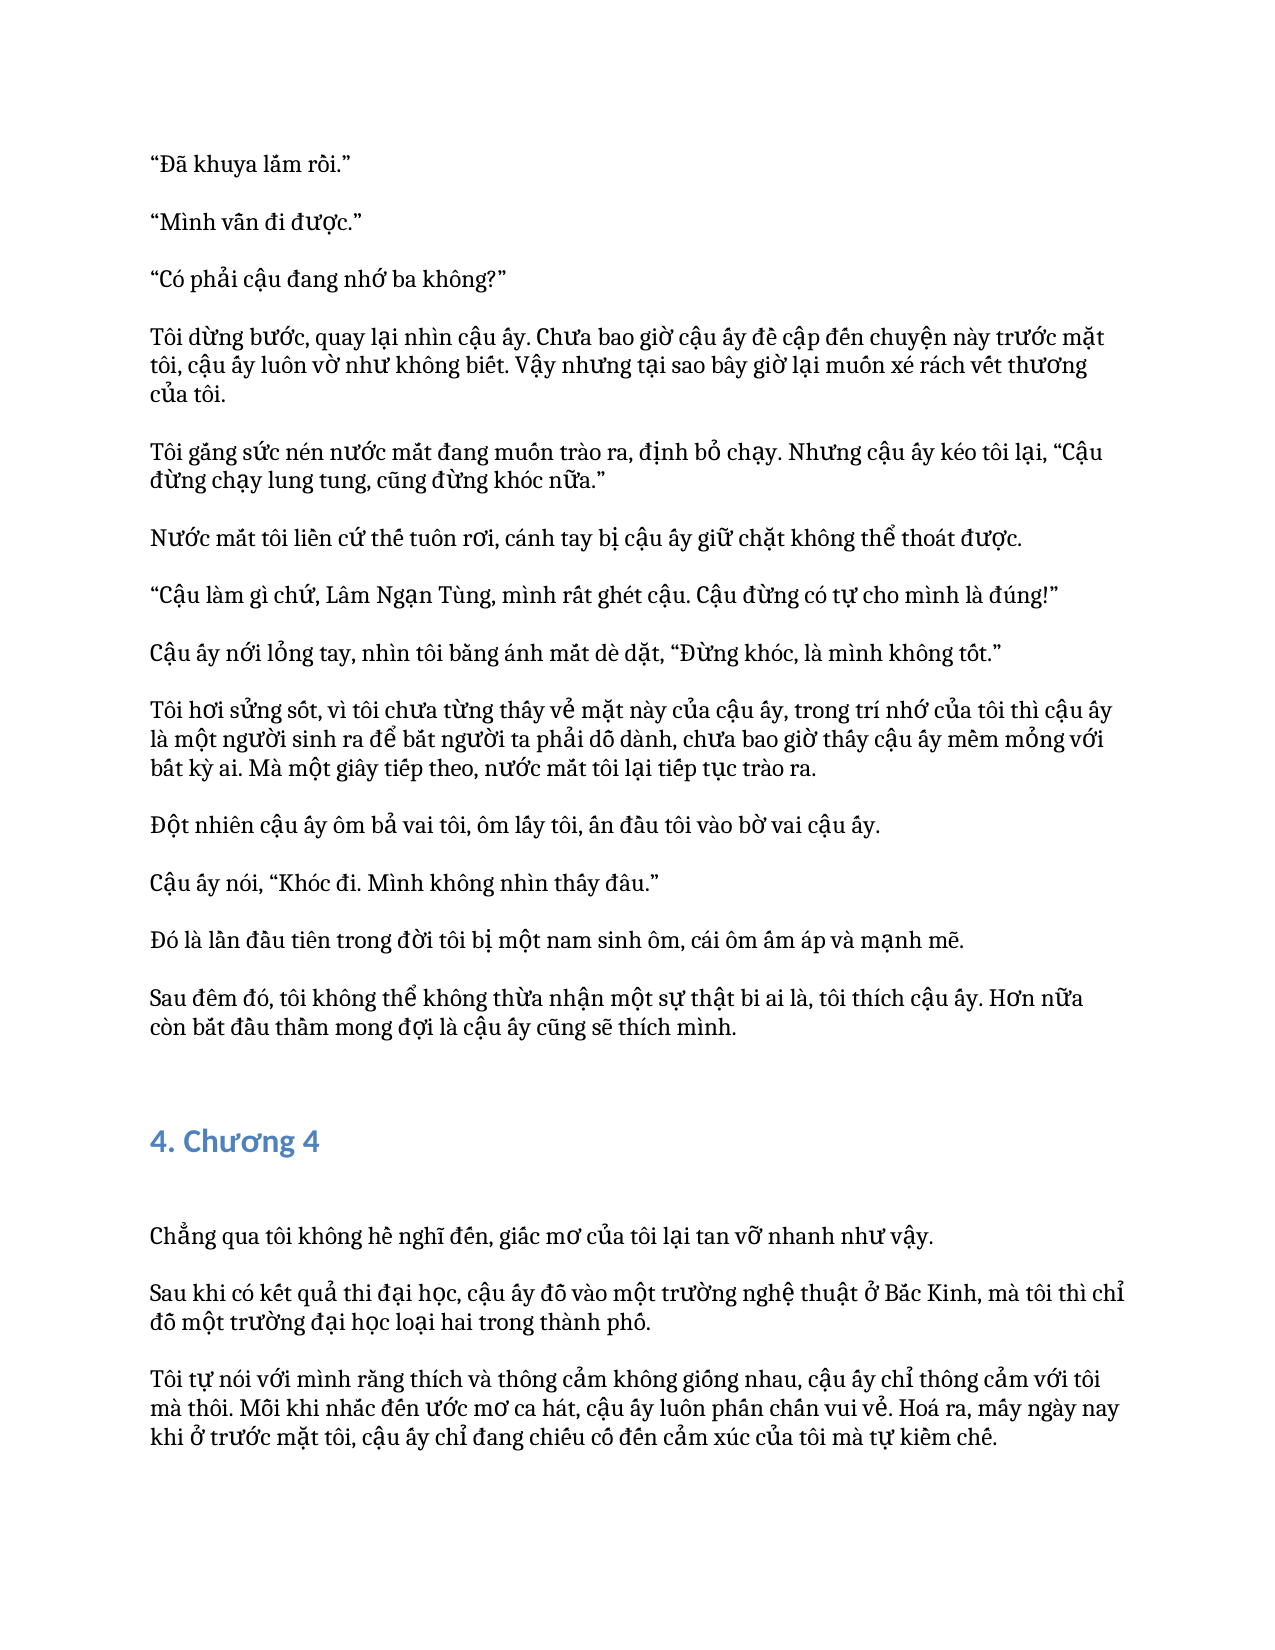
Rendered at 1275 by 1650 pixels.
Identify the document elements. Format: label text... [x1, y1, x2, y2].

subtitle 4. Chương 4 [150, 1119, 1125, 1160]
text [150, 150, 1125, 1099]
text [150, 1164, 1125, 1480]
